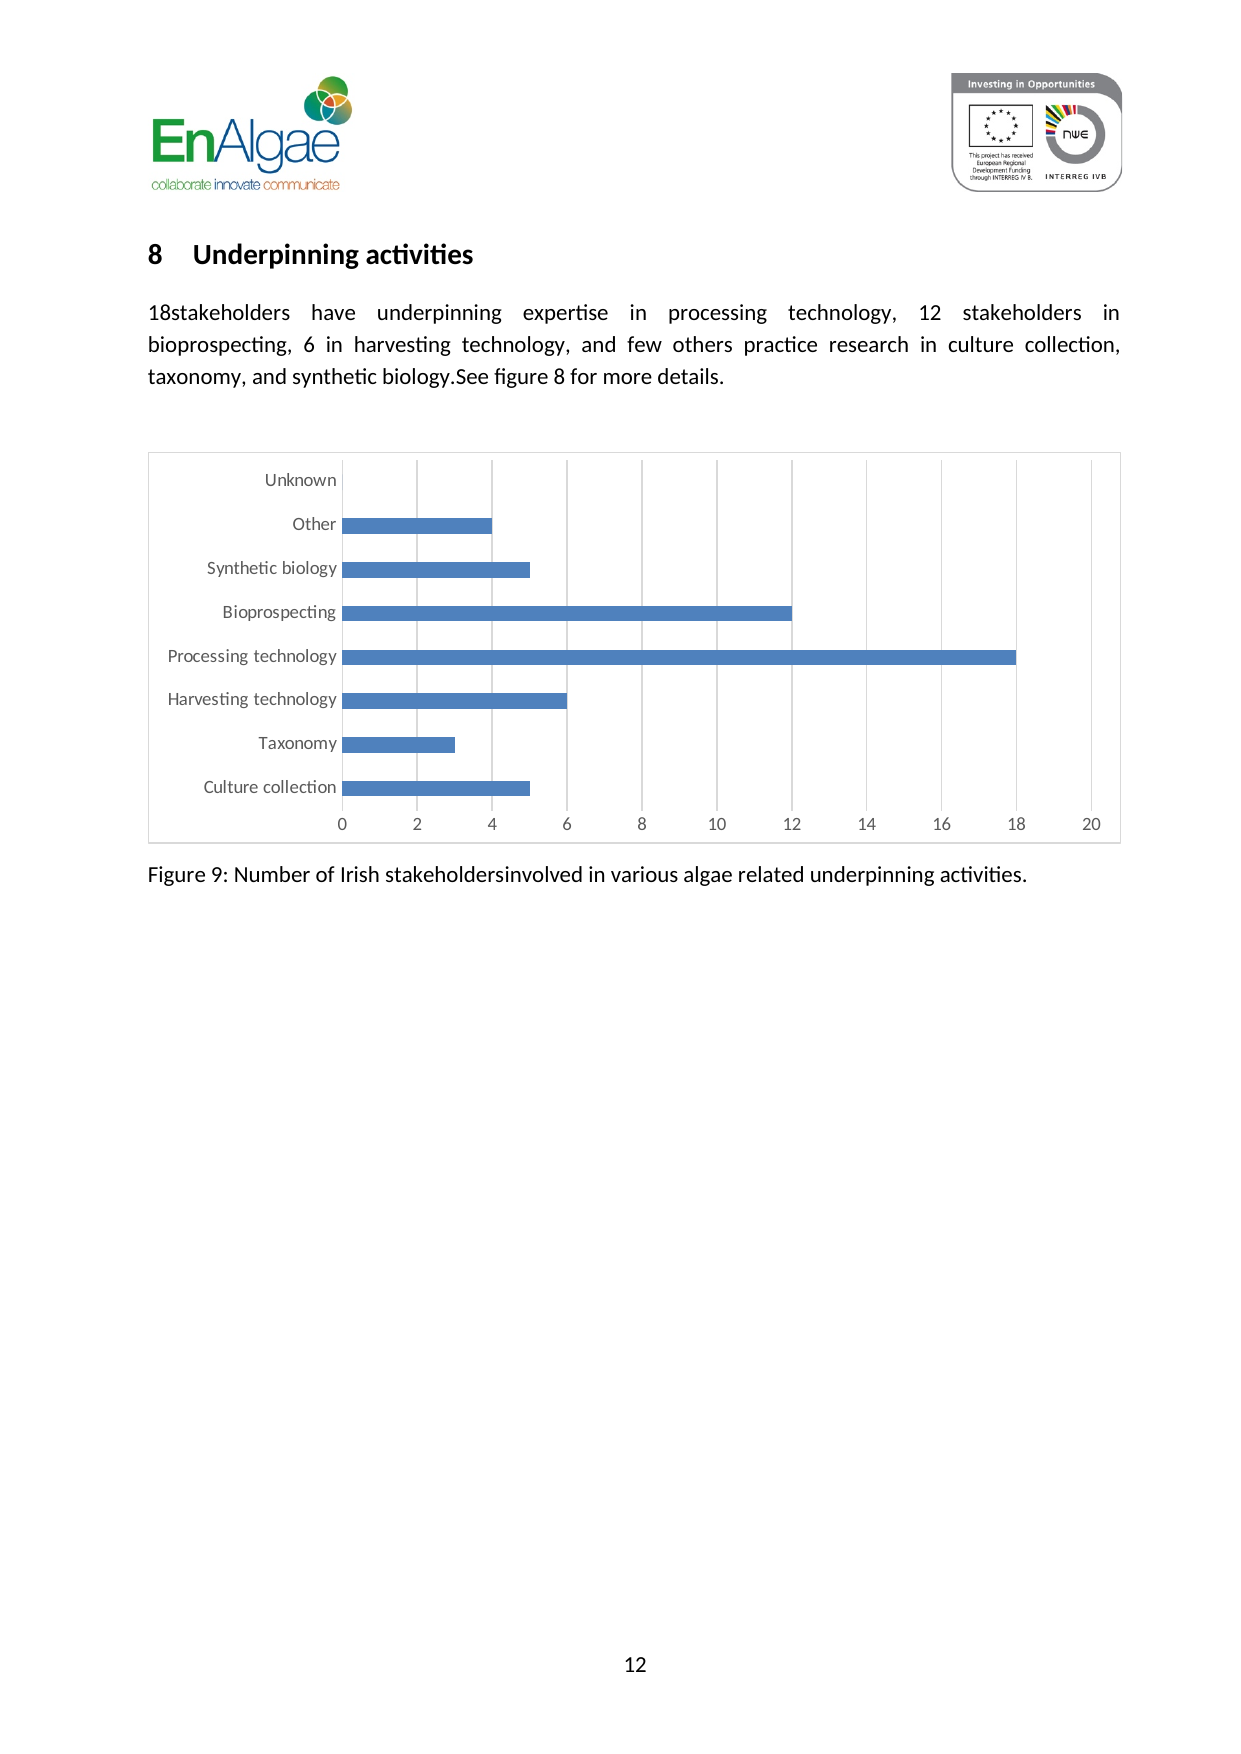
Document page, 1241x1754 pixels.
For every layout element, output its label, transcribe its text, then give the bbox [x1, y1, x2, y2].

picture [951, 73, 1123, 192]
subtitle Underpinning activities [148, 236, 1122, 272]
picture [147, 73, 355, 192]
text Figure 9: Number of Irish stakeholdersinvolved in various algae related underpinning activities. [148, 861, 1122, 889]
text 18stakeholders have underpinning expertise in processing technology, 12 stakeholders in bioprospecting, 6 in harvesting technology, and few others practice research in culture collection, taxonomy, and synthetic biology.See figure 8 for more details. [148, 298, 1122, 390]
